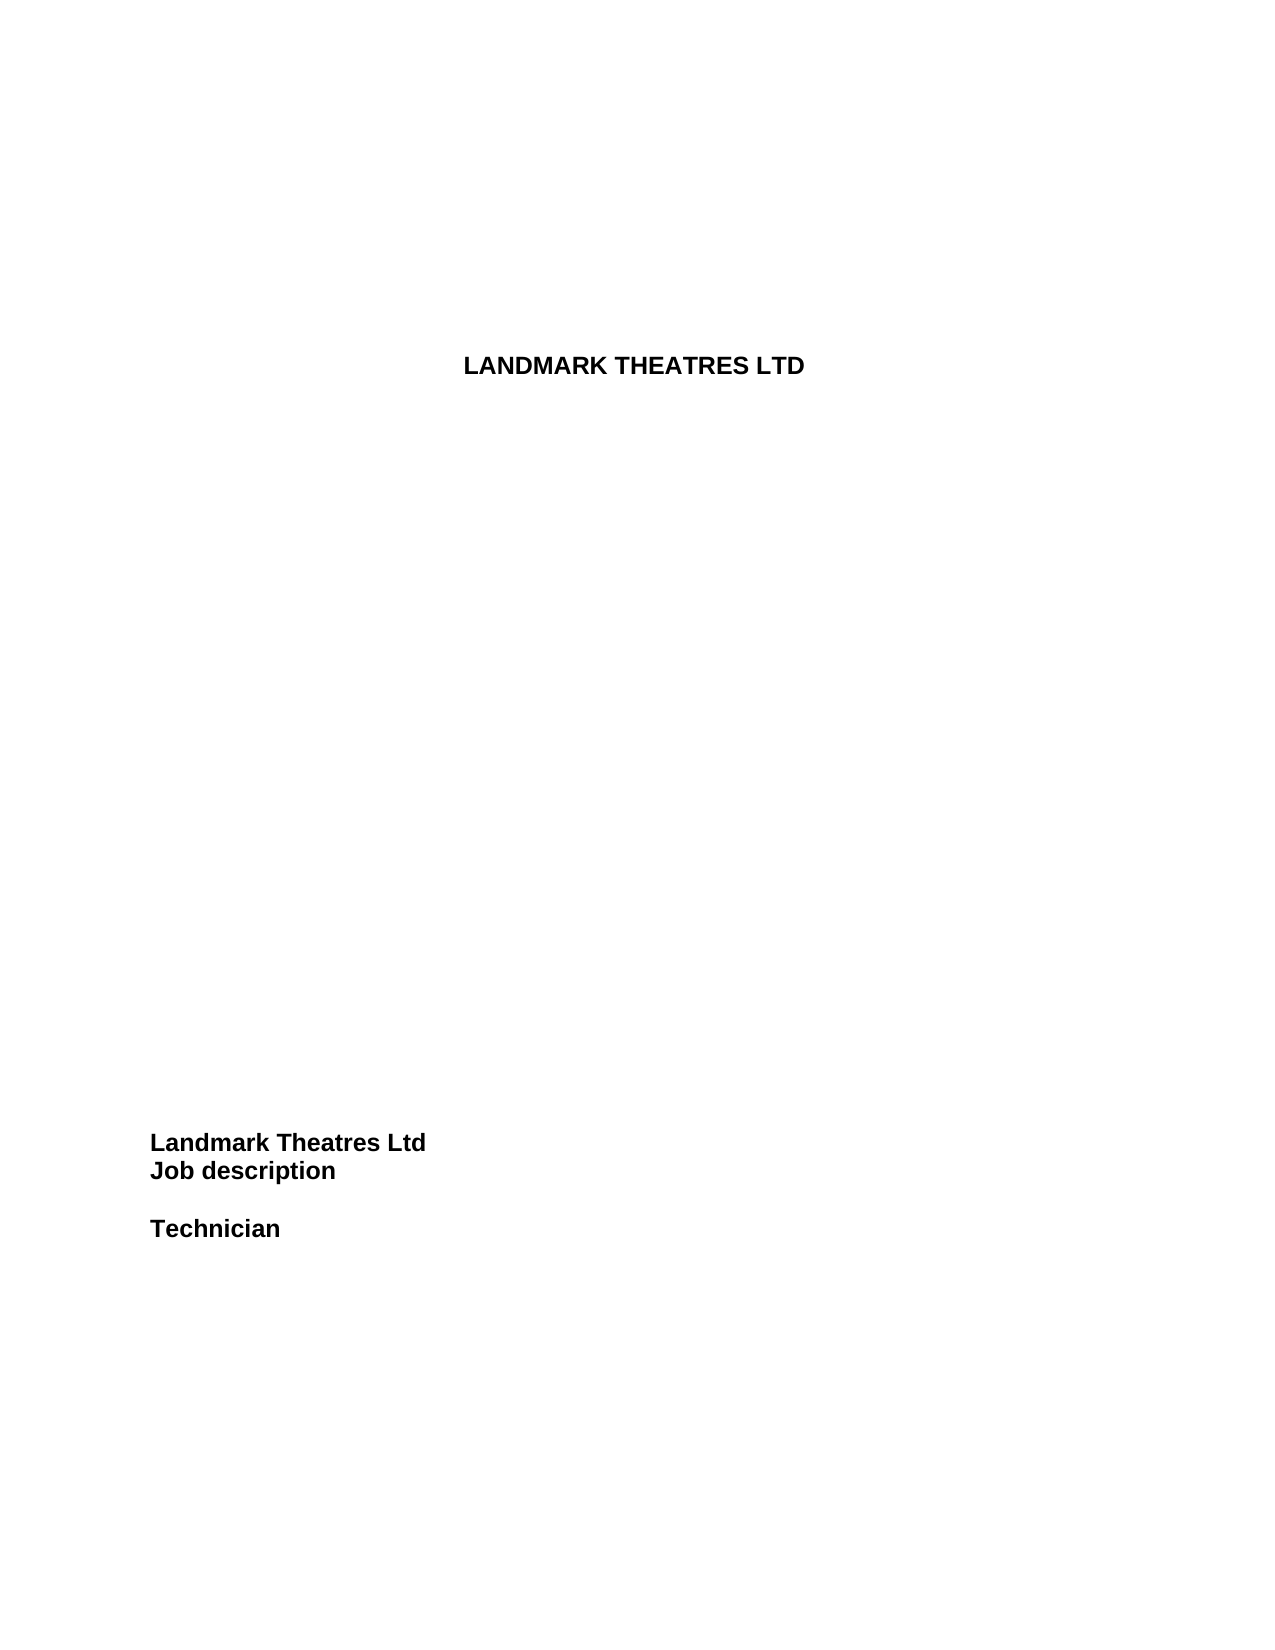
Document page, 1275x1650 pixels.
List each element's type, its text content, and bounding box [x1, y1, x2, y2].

text Job description [150, 1156, 1125, 1185]
text LANDMARK THEATRES LTD [150, 351, 1125, 380]
text Technician [150, 1214, 1125, 1242]
text Landmark Theatres Ltd [150, 1127, 1125, 1156]
